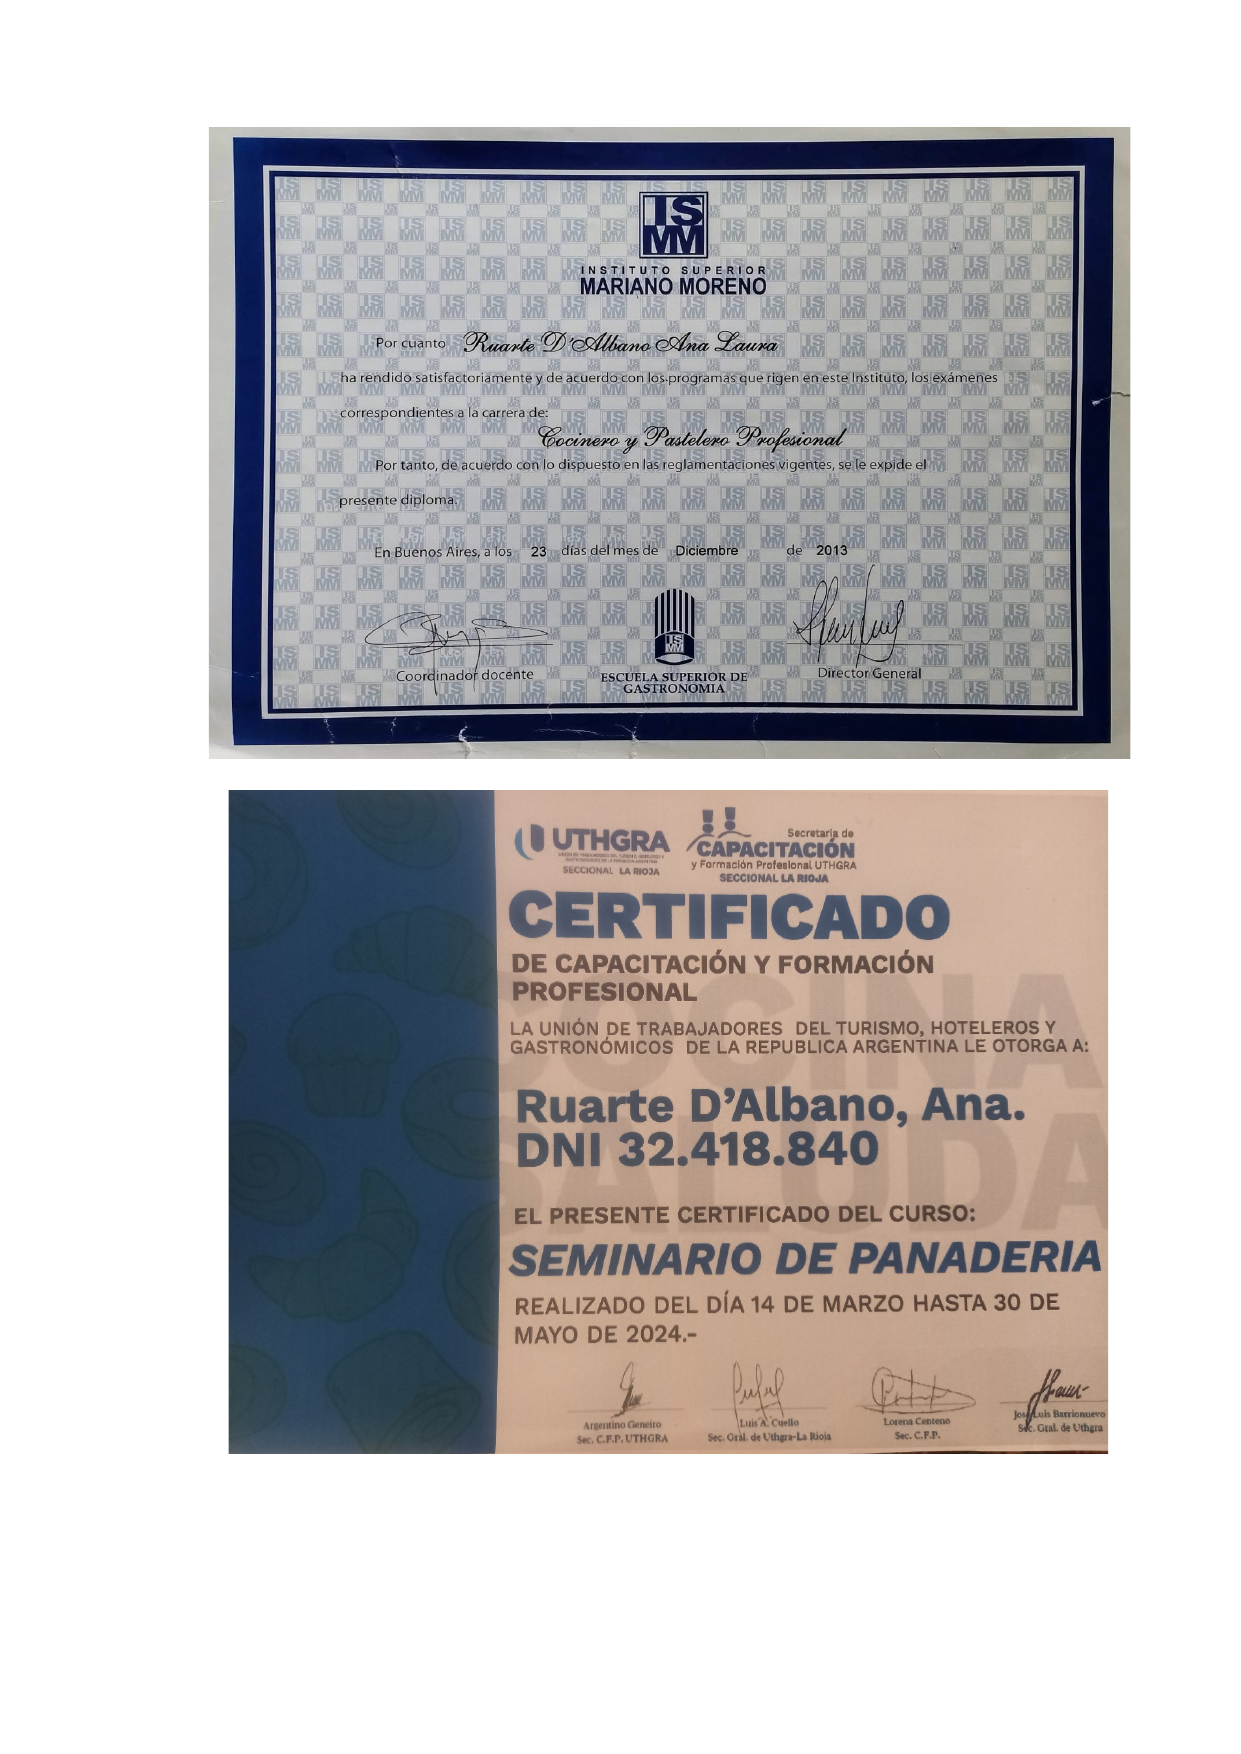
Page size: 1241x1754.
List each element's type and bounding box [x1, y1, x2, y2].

picture [208, 127, 1131, 758]
picture [227, 790, 1108, 1453]
